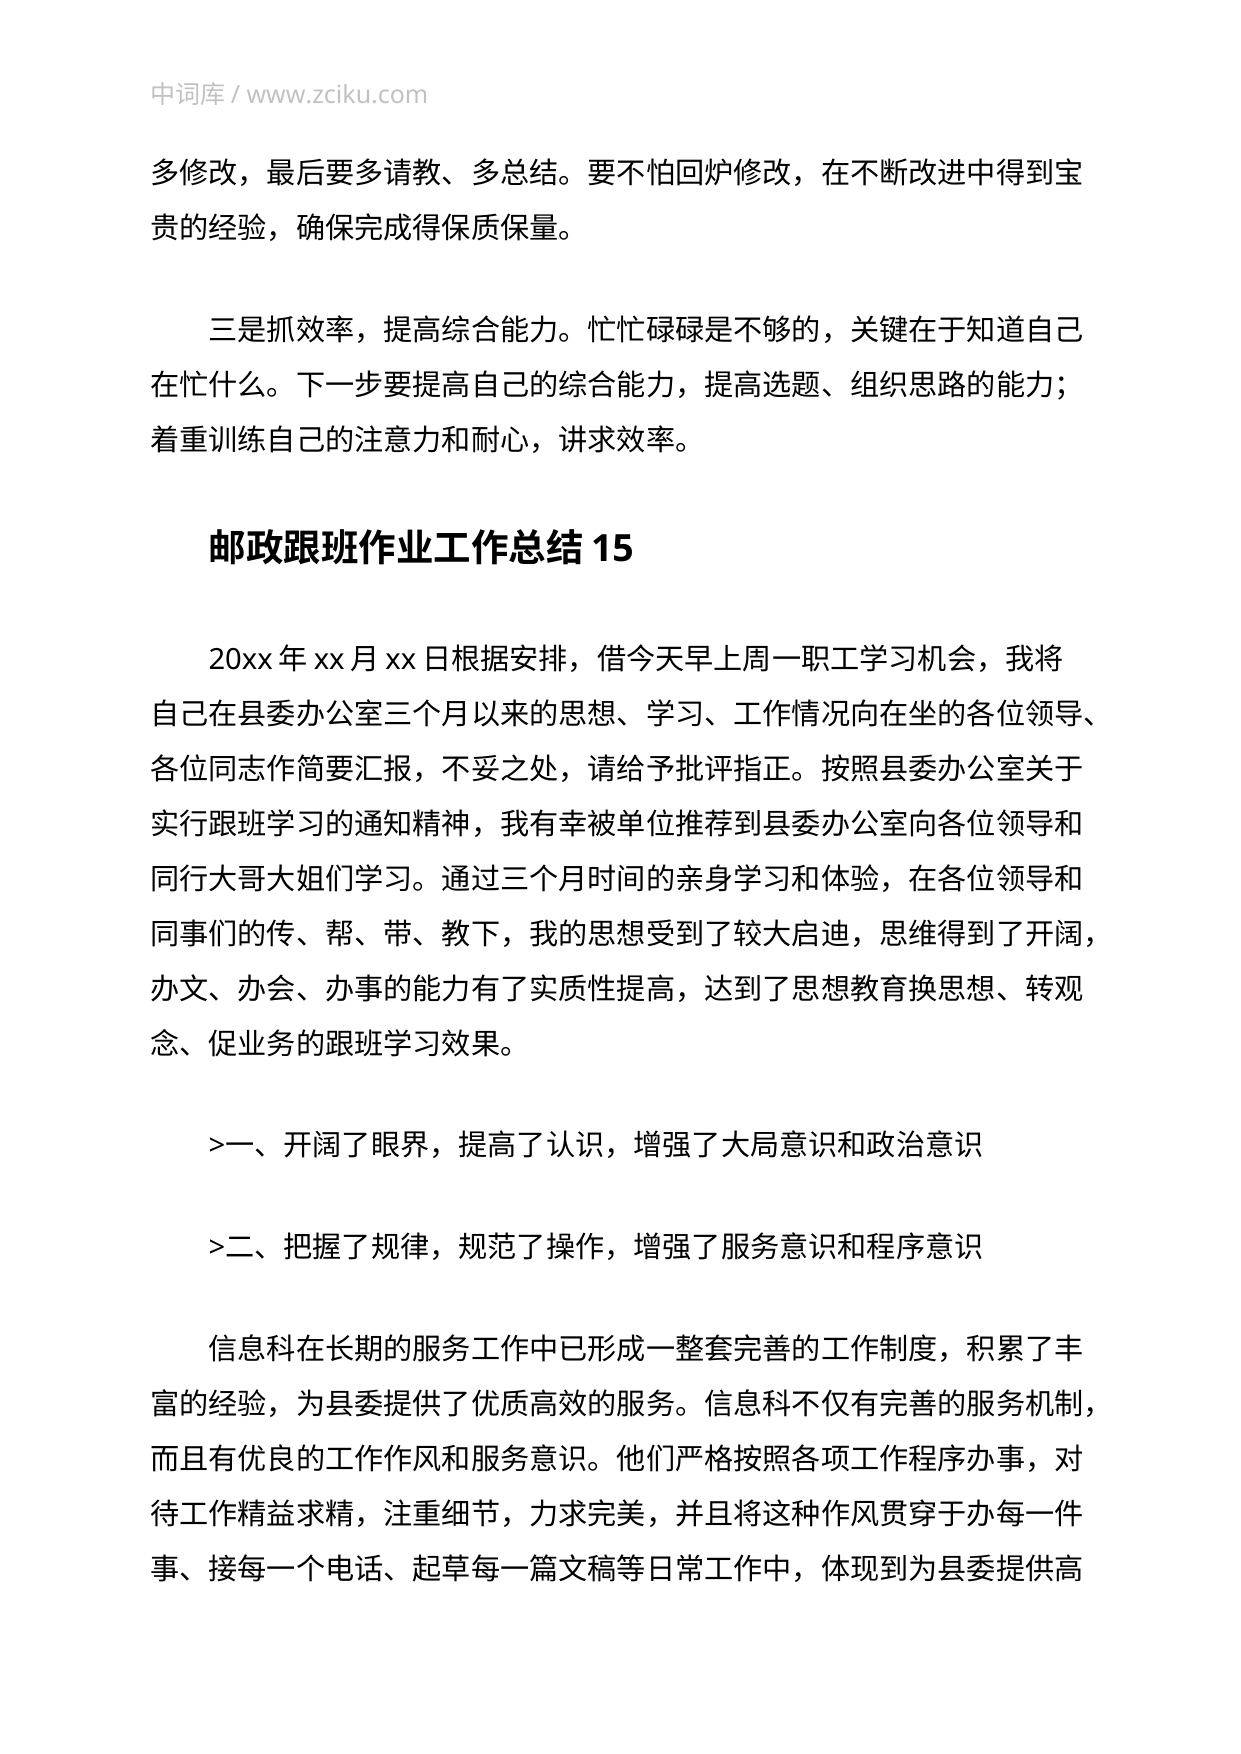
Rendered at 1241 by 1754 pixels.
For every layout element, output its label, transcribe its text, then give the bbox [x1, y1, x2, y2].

text 三是抓效率，提高综合能力。忙忙碌碌是不够的，关键在于知道自己在忙什么。下一步要提高自己的综合能力，提高选题、组织思路的能力；着重训练自己的注意力和耐心，讲求效率。 [150, 307, 1090, 459]
text >一、开阔了眼界，提高了认识，增强了大局意识和政治意识 [150, 1122, 1090, 1164]
text 20xx年xx月xx日根据安排，借今天早上周一职工学习机会，我将自己在县委办公室三个月以来的思想、学习、工作情况向在坐的各位领导、各位同志作简要汇报，不妥之处，请给予批评指正。按照县委办公室关于实行跟班学习的通知精神，我有幸被单位推荐到县委办公室向各位领导和同行大哥大姐们学习。通过三个月时间的亲身学习和体验，在各位领导和同事们的传、帮、带、教下，我的思想受到了较大启迪，思维得到了开阔，办文、办会、办事的能力有了实质性提高，达到了思想教育换思想、转观念、促业务的跟班学习效果。 [150, 636, 1090, 1062]
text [150, 150, 1090, 247]
text >二、把握了规律，规范了操作，增强了服务意识和程序意识 [150, 1224, 1090, 1266]
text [150, 1326, 1090, 1588]
text 邮政跟班作业工作总结15 [150, 518, 1090, 573]
